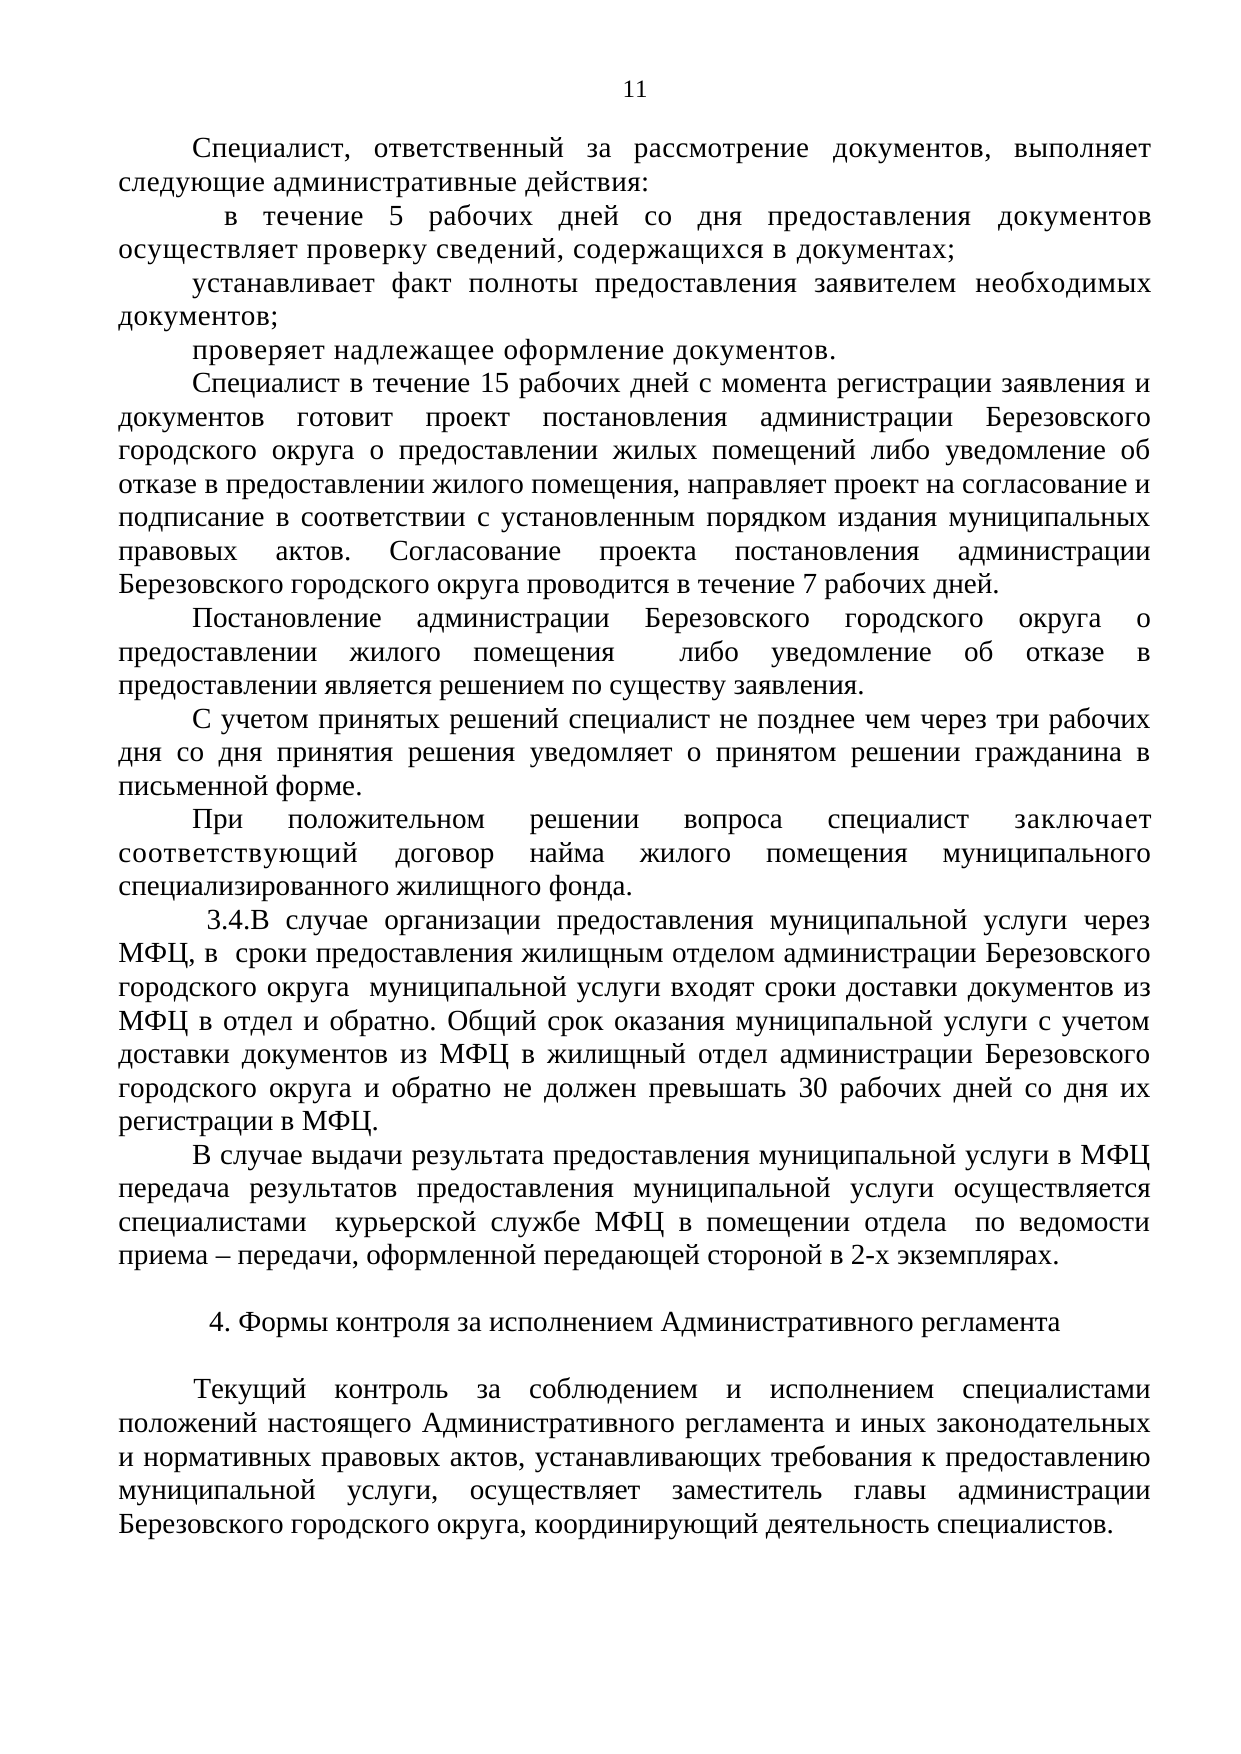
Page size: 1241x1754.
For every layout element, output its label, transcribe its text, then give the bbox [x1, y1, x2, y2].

text Специалист, ответственный за рассмотрение документов, выполняет следующие административные действия: [118, 131, 1152, 198]
text При положительном решении вопроса специалист заключает соответствующий договор найма жилого помещения муниципального специализированного жилищного фонда. [118, 801, 1152, 902]
text В случае выдачи результата предоставления муниципальной услуги в МФЦ передача результатов предоставления муниципальной услуги осуществляется специалистами курьерской службе МФЦ в помещении отдела по ведомости приема – передачи, оформленной передающей стороной в 2-х экземплярах. [118, 1137, 1152, 1271]
text Специалист в течение 15 рабочих дней с момента регистрации заявления и документов готовит проект постановления администрации Березовского городского округа о предоставлении жилых помещений либо уведомление об отказе в предоставлении жилого помещения, направляет проект на согласование и подписание в соответствии с установленным порядком издания муниципальных правовых актов. Согласование проекта постановления администрации Березовского городского округа проводится в течение 7 рабочих дней. [118, 365, 1152, 600]
text 3.4.В случае организации предоставления муниципальной услуги через МФЦ, в сроки предоставления жилищным отделом администрации Березовского городского округа муниципальной услуги входят сроки доставки документов из МФЦ в отдел и обратно. Общий срок оказания муниципальной услуги с учетом доставки документов из МФЦ в жилищный отдел администрации Березовского городского округа и обратно не должен превышать 30 рабочих дней со дня их регистрации в МФЦ. [118, 902, 1152, 1137]
text в течение 5 рабочих дней со дня предоставления документов осуществляет проверку сведений, содержащихся в документах; [118, 198, 1152, 265]
text Текущий контроль за соблюдением и исполнением специалистами положений настоящего Административного регламента и иных законодательных и нормативных правовых актов, устанавливающих требования к предоставлению муниципальной услуги, осуществляет заместитель главы администрации Березовского городского округа, координирующий деятельность специалистов. [118, 1372, 1152, 1539]
text устанавливает факт полноты предоставления заявителем необходимых документов; [118, 265, 1152, 332]
text С учетом принятых решений специалист не позднее чем через три рабочих дня со дня принятия решения уведомляет о принятом решении гражданина в письменной форме. [118, 701, 1152, 801]
text проверяет надлежащее оформление документов. [118, 332, 1152, 365]
text Постановление администрации Березовского городского округа о предоставлении жилого помещения либо уведомление об отказе в предоставлении является решением по существу заявления. [118, 600, 1152, 701]
text 4. Формы контроля за исполнением Административного регламента [118, 1304, 1152, 1338]
